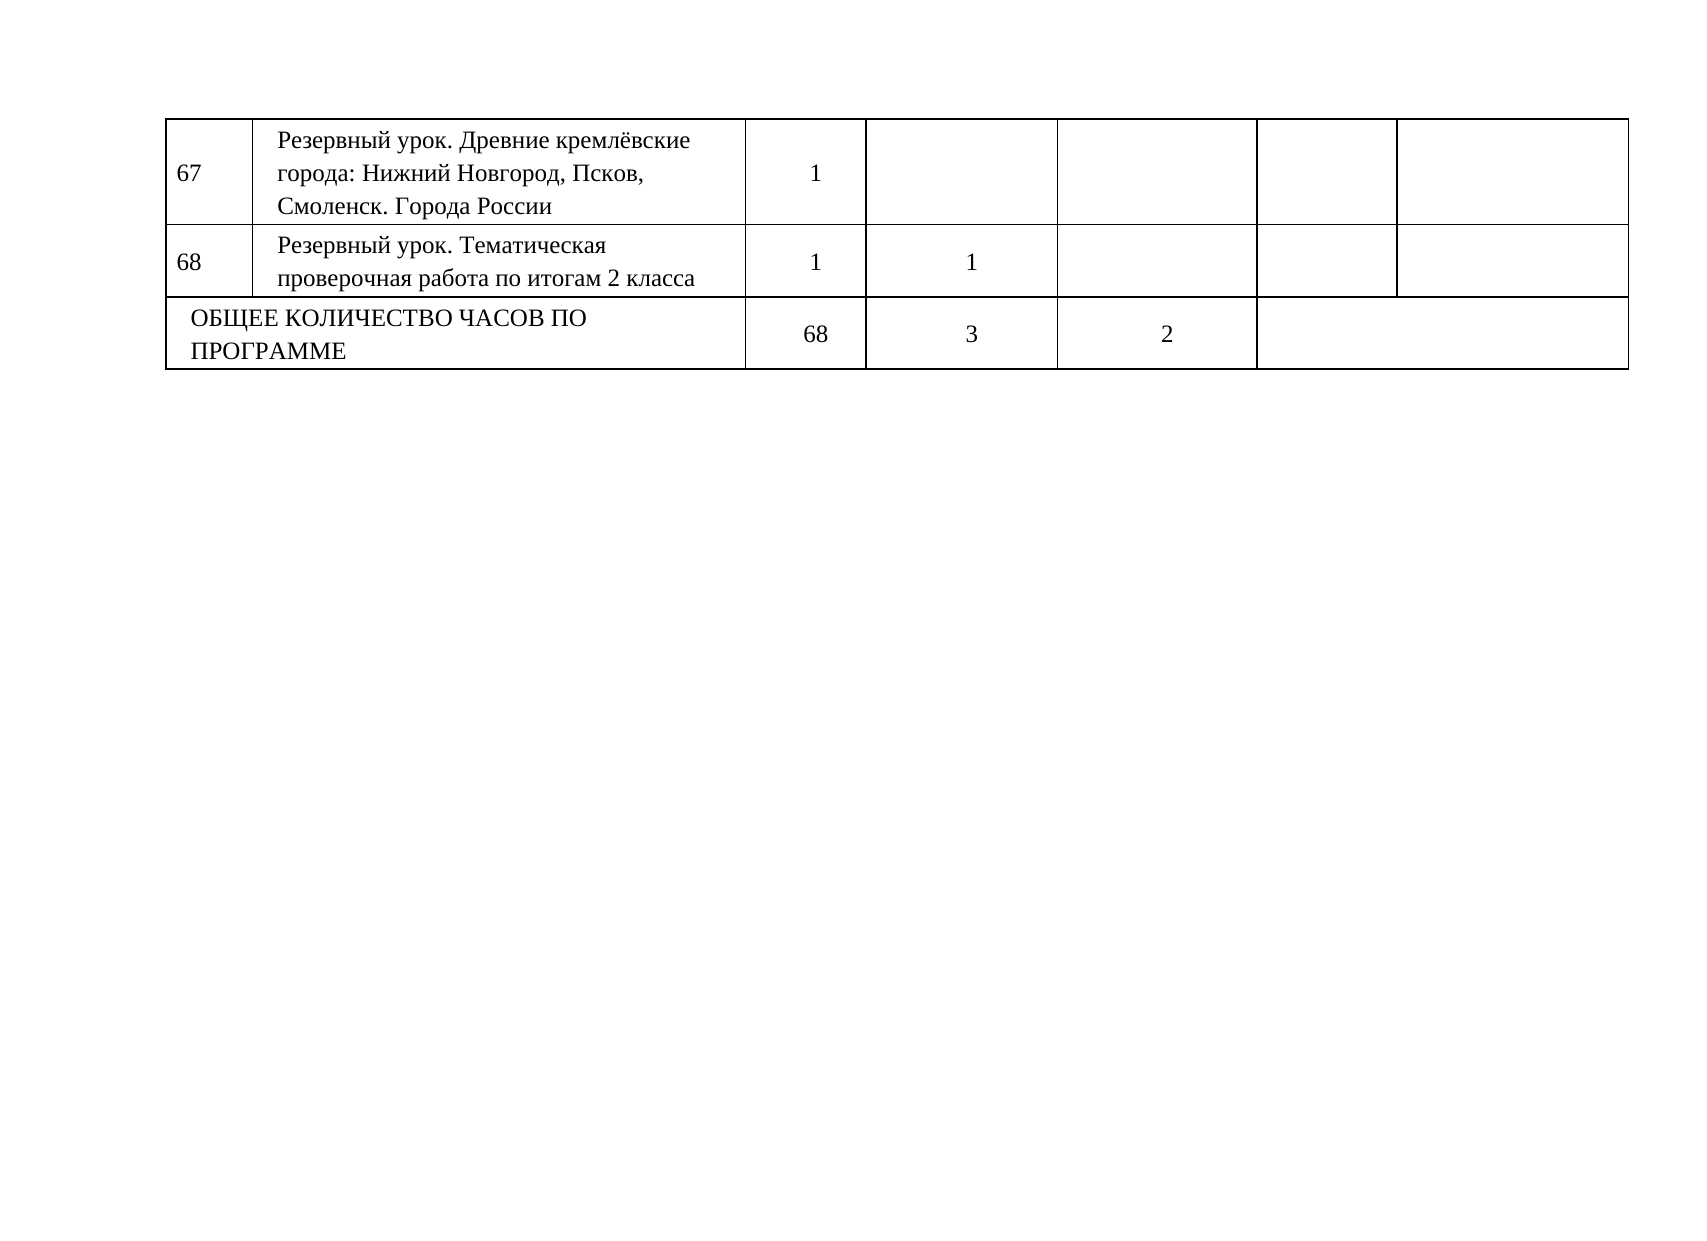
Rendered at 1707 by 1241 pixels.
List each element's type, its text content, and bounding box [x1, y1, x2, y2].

table_cell 68 [167, 225, 252, 296]
table_cell 67 [167, 120, 252, 223]
table_cell Резервный урок. Тематическая проверочная работа по итогам 2 класса [253, 225, 745, 296]
table_cell Резервный урок. Древние кремлёвские города: Нижний Новгород, Псков, Смоленск. Города России [253, 120, 745, 223]
table_cell [1258, 225, 1396, 296]
table_cell [1258, 298, 1628, 368]
table_cell 3 [867, 298, 1057, 368]
table_cell [1398, 120, 1628, 223]
table_cell 1 [746, 225, 865, 296]
table_cell [1398, 225, 1628, 296]
table_cell 68 [746, 298, 865, 368]
table_cell 1 [746, 120, 865, 223]
table_cell 2 [1058, 298, 1256, 368]
table_cell [1058, 120, 1256, 223]
table_cell [867, 120, 1057, 223]
table_cell ОБЩЕЕ КОЛИЧЕСТВО ЧАСОВ ПО ПРОГРАММЕ [167, 298, 745, 368]
table_cell [1258, 120, 1396, 223]
table_cell [1058, 225, 1256, 296]
table_cell 1 [867, 225, 1057, 296]
